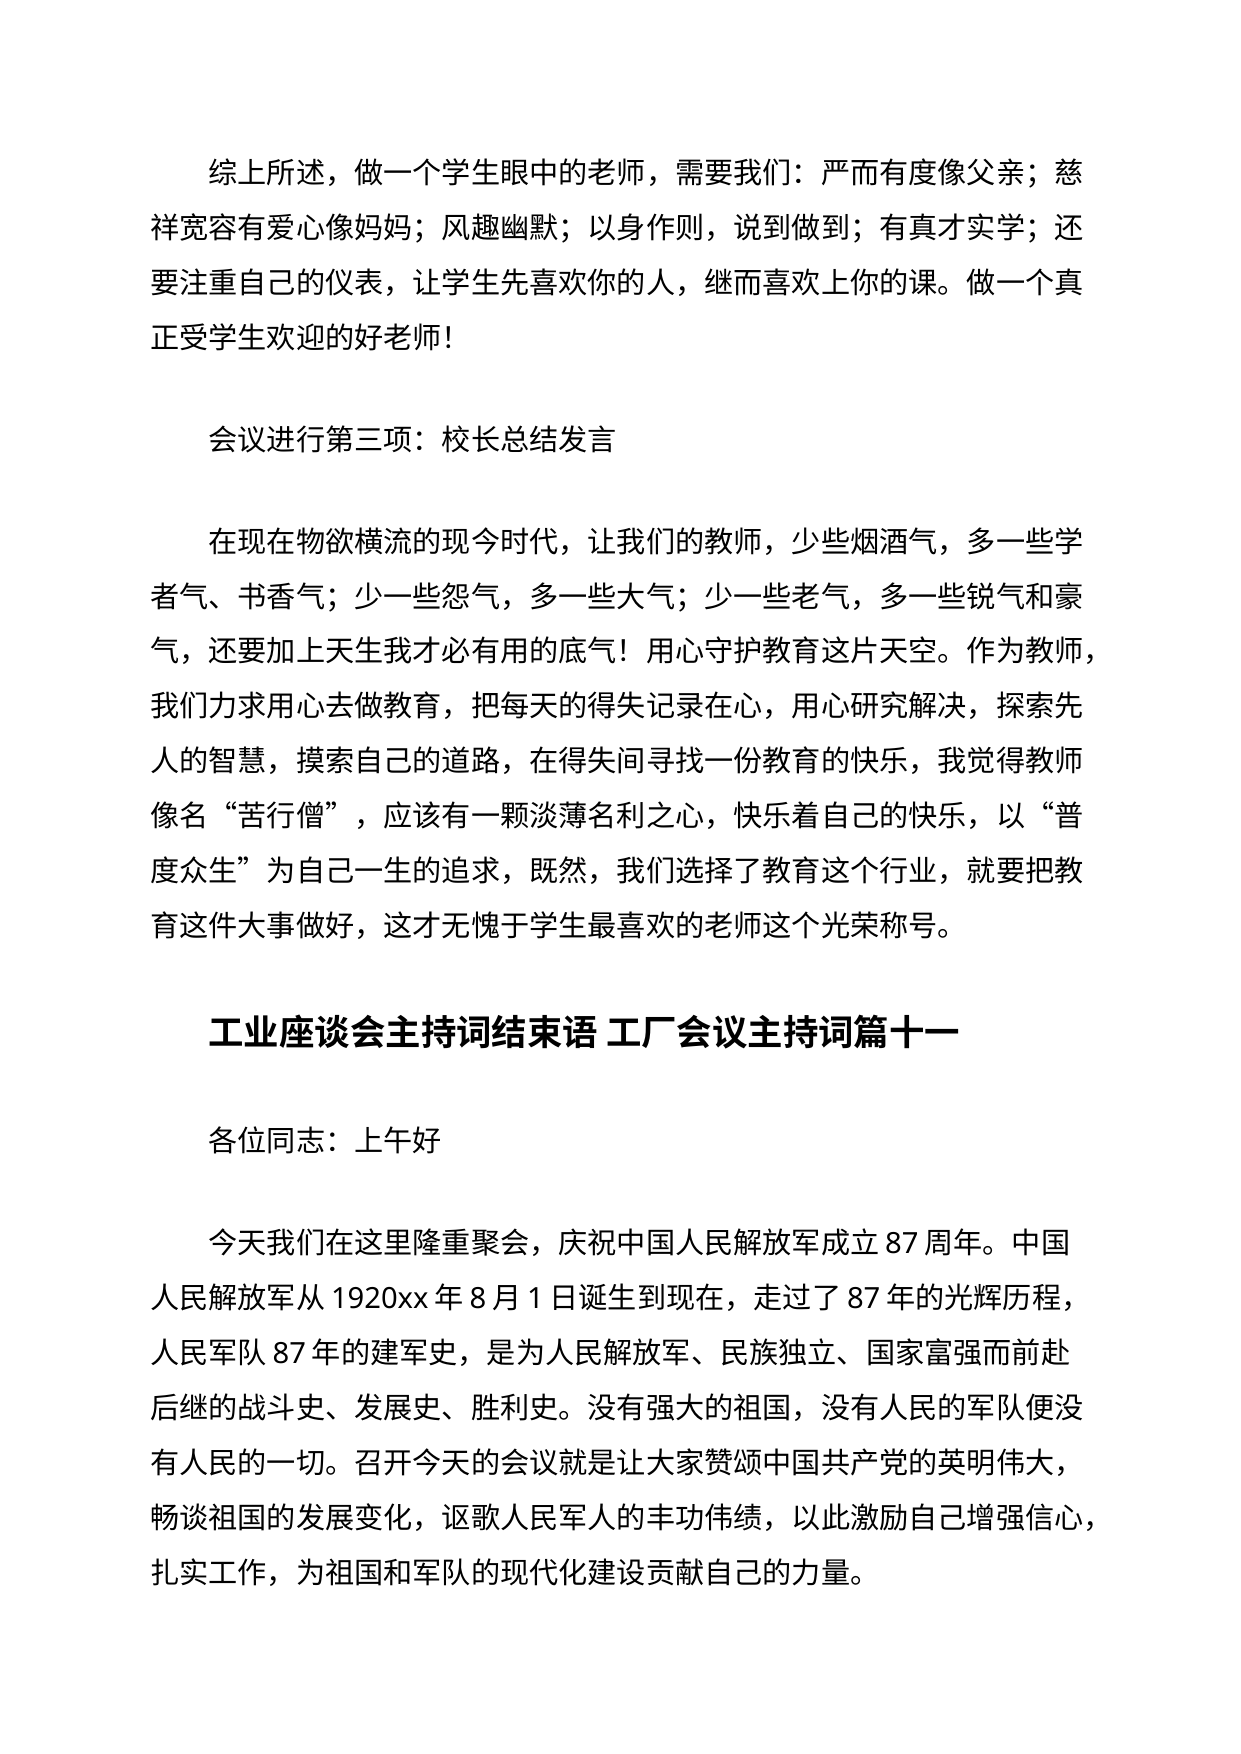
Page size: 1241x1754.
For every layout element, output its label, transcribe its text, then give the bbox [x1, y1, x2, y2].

text 综上所述，做一个学生眼中的老师，需要我们：严而有度像父亲；慈祥宽容有爱心像妈妈；风趣幽默；以身作则，说到做到；有真才实学；还要注重自己的仪表，让学生先喜欢你的人，继而喜欢上你的课。做一个真正受学生欢迎的好老师！ [150, 150, 1090, 357]
text 工业座谈会主持词结束语 工厂会议主持词篇十一 [150, 1004, 1090, 1056]
text 各位同志：上午好 [150, 1118, 1090, 1160]
text 在现在物欲横流的现今时代，让我们的教师，少些烟酒气，多一些学者气、书香气；少一些怨气，多一些大气；少一些老气，多一些锐气和豪气，还要加上天生我才必有用的底气！用心守护教育这片天空。作为教师，我们力求用心去做教育，把每天的得失记录在心，用心研究解决，探索先人的智慧，摸索自己的道路，在得失间寻找一份教育的快乐，我觉得教师像名“苦行僧”，应该有一颗淡薄名利之心，快乐着自己的快乐，以“普度众生”为自己一生的追求，既然，我们选择了教育这个行业，就要把教育这件大事做好，这才无愧于学生最喜欢的老师这个光荣称号。 [150, 518, 1090, 945]
text 今天我们在这里隆重聚会，庆祝中国人民解放军成立87周年。中国人民解放军从1920xx年8月1日诞生到现在，走过了87年的光辉历程，人民军队87年的建军史，是为人民解放军、民族独立、国家富强而前赴后继的战斗史、发展史、胜利史。没有强大的祖国，没有人民的军队便没有人民的一切。召开今天的会议就是让大家赞颂中国共产党的英明伟大，畅谈祖国的发展变化，讴歌人民军人的丰功伟绩，以此激励自己增强信心，扎实工作，为祖国和军队的现代化建设贡献自己的力量。 [150, 1219, 1090, 1591]
text 会议进行第三项：校长总结发言 [150, 416, 1090, 459]
